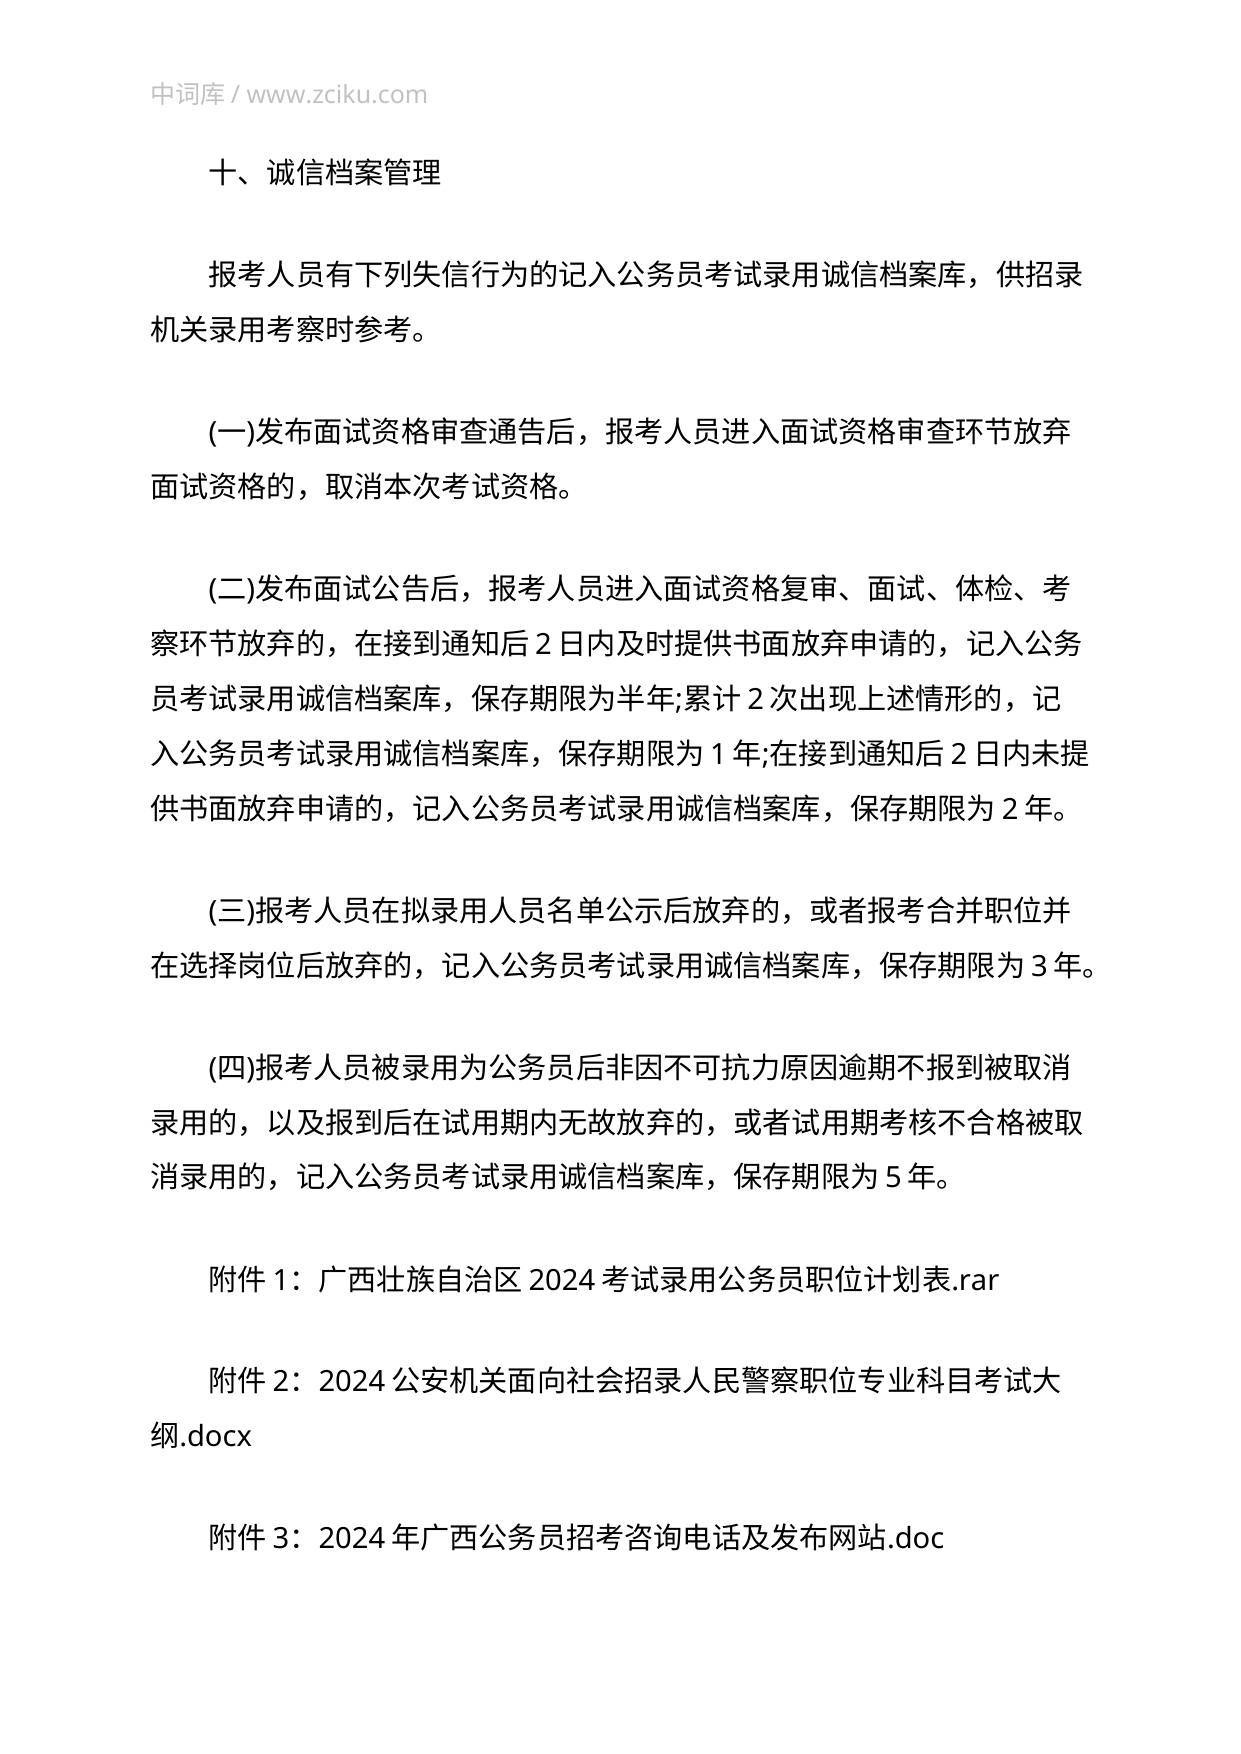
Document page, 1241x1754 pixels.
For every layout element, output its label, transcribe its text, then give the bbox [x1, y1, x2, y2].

text 十、诚信档案管理 [150, 150, 1090, 192]
text 附件2：2024公安机关面向社会招录人民警察职位专业科目考试大纲.docx [150, 1358, 1090, 1455]
text (三)报考人员在拟录用人员名单公示后放弃的，或者报考合并职位并在选择岗位后放弃的，记入公务员考试录用诚信档案库，保存期限为3年。 [150, 887, 1090, 984]
text 附件1：广西壮族自治区2024考试录用公务员职位计划表.rar [150, 1256, 1090, 1298]
text (四)报考人员被录用为公务员后非因不可抗力原因逾期不报到被取消录用的，以及报到后在试用期内无故放弃的，或者试用期考核不合格被取消录用的，记入公务员考试录用诚信档案库，保存期限为5年。 [150, 1044, 1090, 1196]
text (二)发布面试公告后，报考人员进入面试资格复审、面试、体检、考察环节放弃的，在接到通知后2日内及时提供书面放弃申请的，记入公务员考试录用诚信档案库，保存期限为半年;累计2次出现上述情形的，记入公务员考试录用诚信档案库，保存期限为1年;在接到通知后2日内未提供书面放弃申请的，记入公务员考试录用诚信档案库，保存期限为2年。 [150, 565, 1090, 828]
text (一)发布面试资格审查通告后，报考人员进入面试资格审查环节放弃面试资格的，取消本次考试资格。 [150, 408, 1090, 506]
text 报考人员有下列失信行为的记入公务员考试录用诚信档案库，供招录机关录用考察时参考。 [150, 252, 1090, 349]
text 附件3：2024年广西公务员招考咨询电话及发布网站.doc [150, 1515, 1090, 1557]
